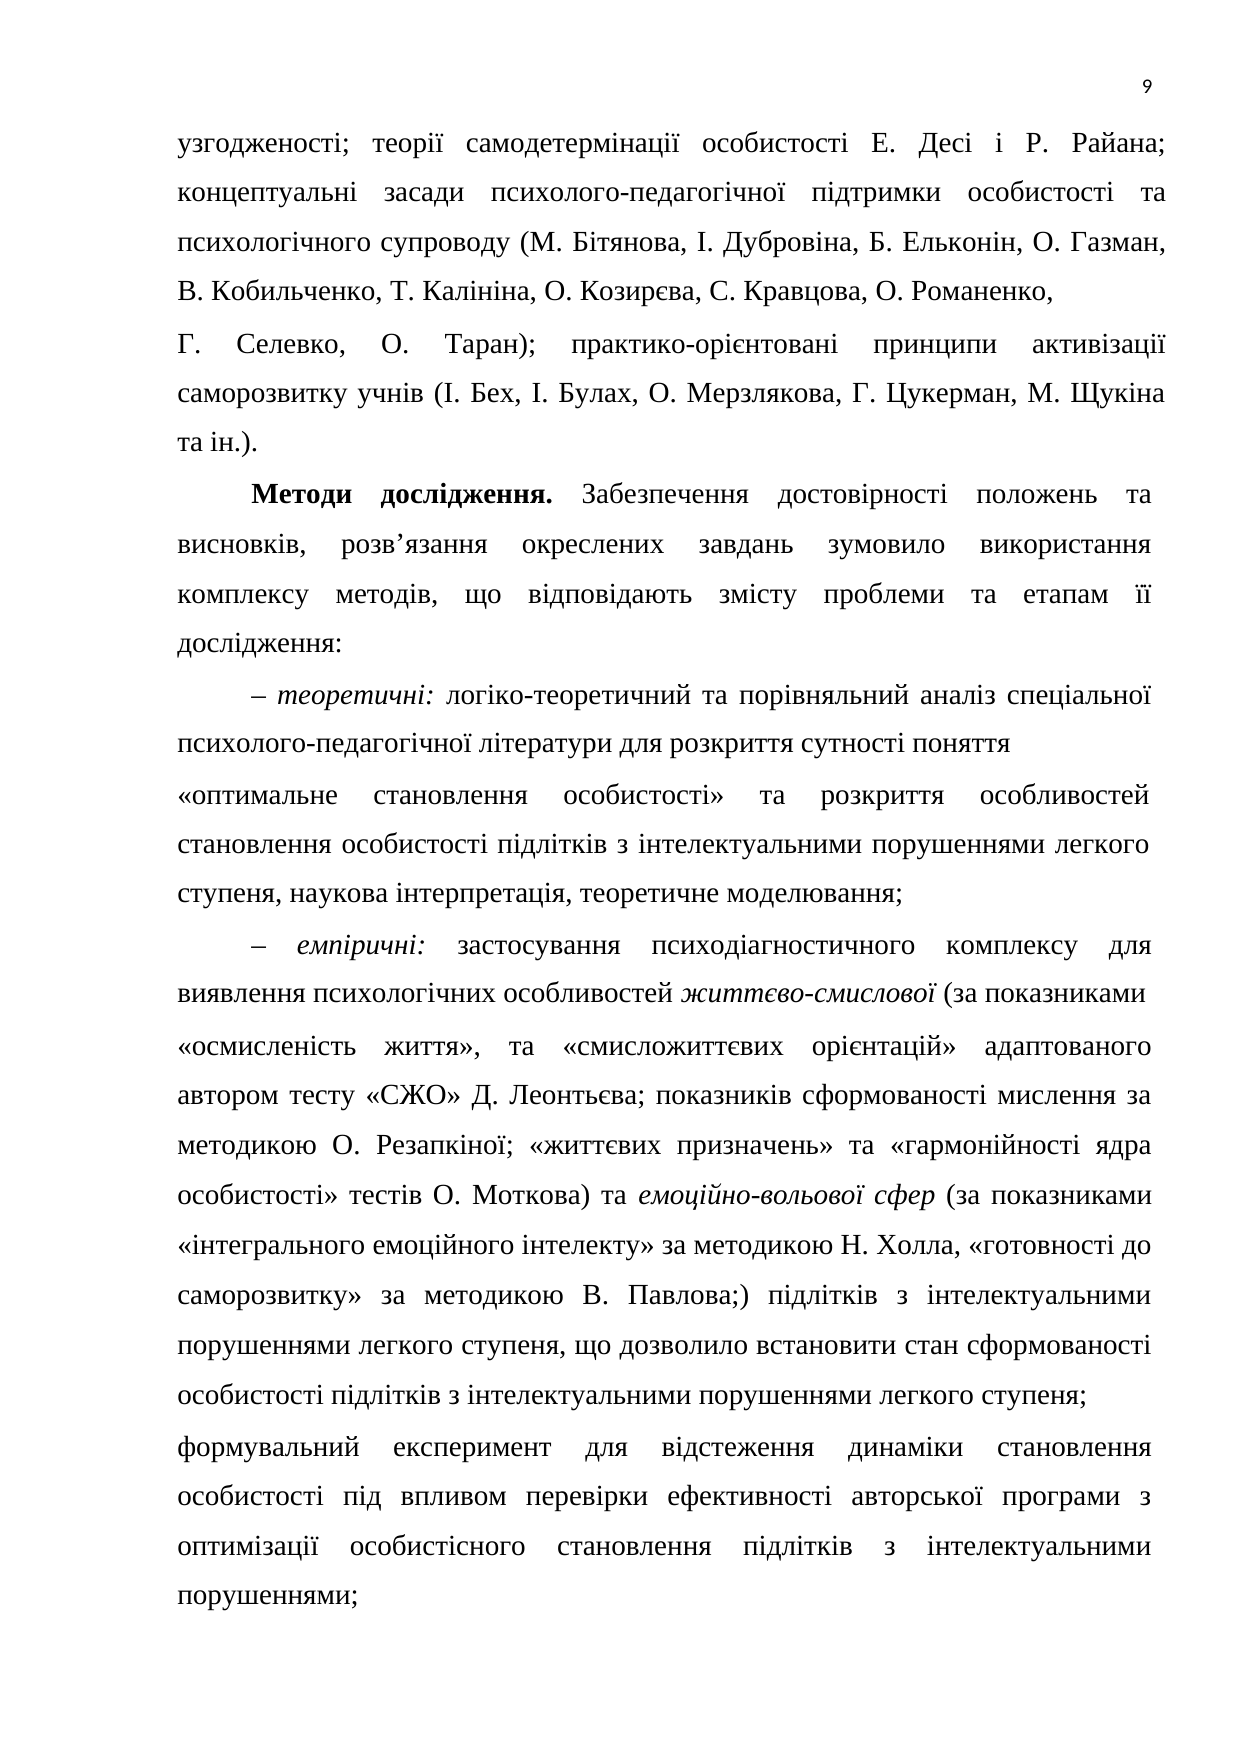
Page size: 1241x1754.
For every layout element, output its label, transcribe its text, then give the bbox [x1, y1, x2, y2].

text «оптимальне становлення особистості» та розкриття особливостей становлення особистості підлітків з інтелектуальними порушеннями легкого ступеня, наукова інтерпретація, теоретичне моделювання; [177, 777, 1150, 909]
text формувальний експеримент для відстеження динаміки становлення особистості під впливом перевірки ефективності авторської програми з оптимізації особистісного становлення підлітків з інтелектуальними порушеннями; [177, 1429, 1152, 1611]
text Методи дослідження. Забезпечення достовірності положень та висновків, розв’язання окреслених завдань зумовило використання комплексу методів, що відповідають змісту проблеми та етапам її дослідження: [177, 477, 1152, 659]
text – теоретичні: логіко-теоретичний та порівняльний аналіз спеціальної психолого-педагогічної літератури для розкриття сутності поняття [177, 677, 1152, 759]
text – емпіричні: застосування психодіагностичного комплексу для виявлення психологічних особливостей життєво-смислової (за показниками [177, 927, 1152, 1009]
text узгодженості; теорії самодетермінації особистості Е. Десі і Р. Райана; концептуальні засади психолого-педагогічної підтримки особистості та психологічного супроводу (М. Бітянова, І. Дубровіна, Б. Ельконін, О. Газман, В. Кобильченко, Т. Калініна, О. Козирєва, С. Кравцова, О. Романенко, [177, 125, 1167, 307]
text «осмисленість життя», та «смисложиттєвих орієнтацій» адаптованого автором тесту «СЖО» Д. Леонтьєва; показників сформованості мислення за методикою О. Резапкіної; «життєвих призначень» та «гармонійності ядра особистості» тестів О. Моткова) та емоційно-вольової сфер (за показниками «інтегрального емоційного інтелекту» за методикою Н. Холла, «готовності до саморозвитку» за методикою В. Павлова;) підлітків з інтелектуальними порушеннями легкого ступеня, що дозволило встановити стан сформованості особистості підлітків з інтелектуальними порушеннями легкого ступеня; [177, 1028, 1152, 1410]
text 9 [1142, 73, 1167, 99]
text Г. Селевко, О. Таран); практико-орієнтовані принципи активізації саморозвитку учнів (І. Бех, І. Булах, О. Мерзлякова, Г. Цукерман, М. Щукіна та ін.). [177, 326, 1167, 458]
